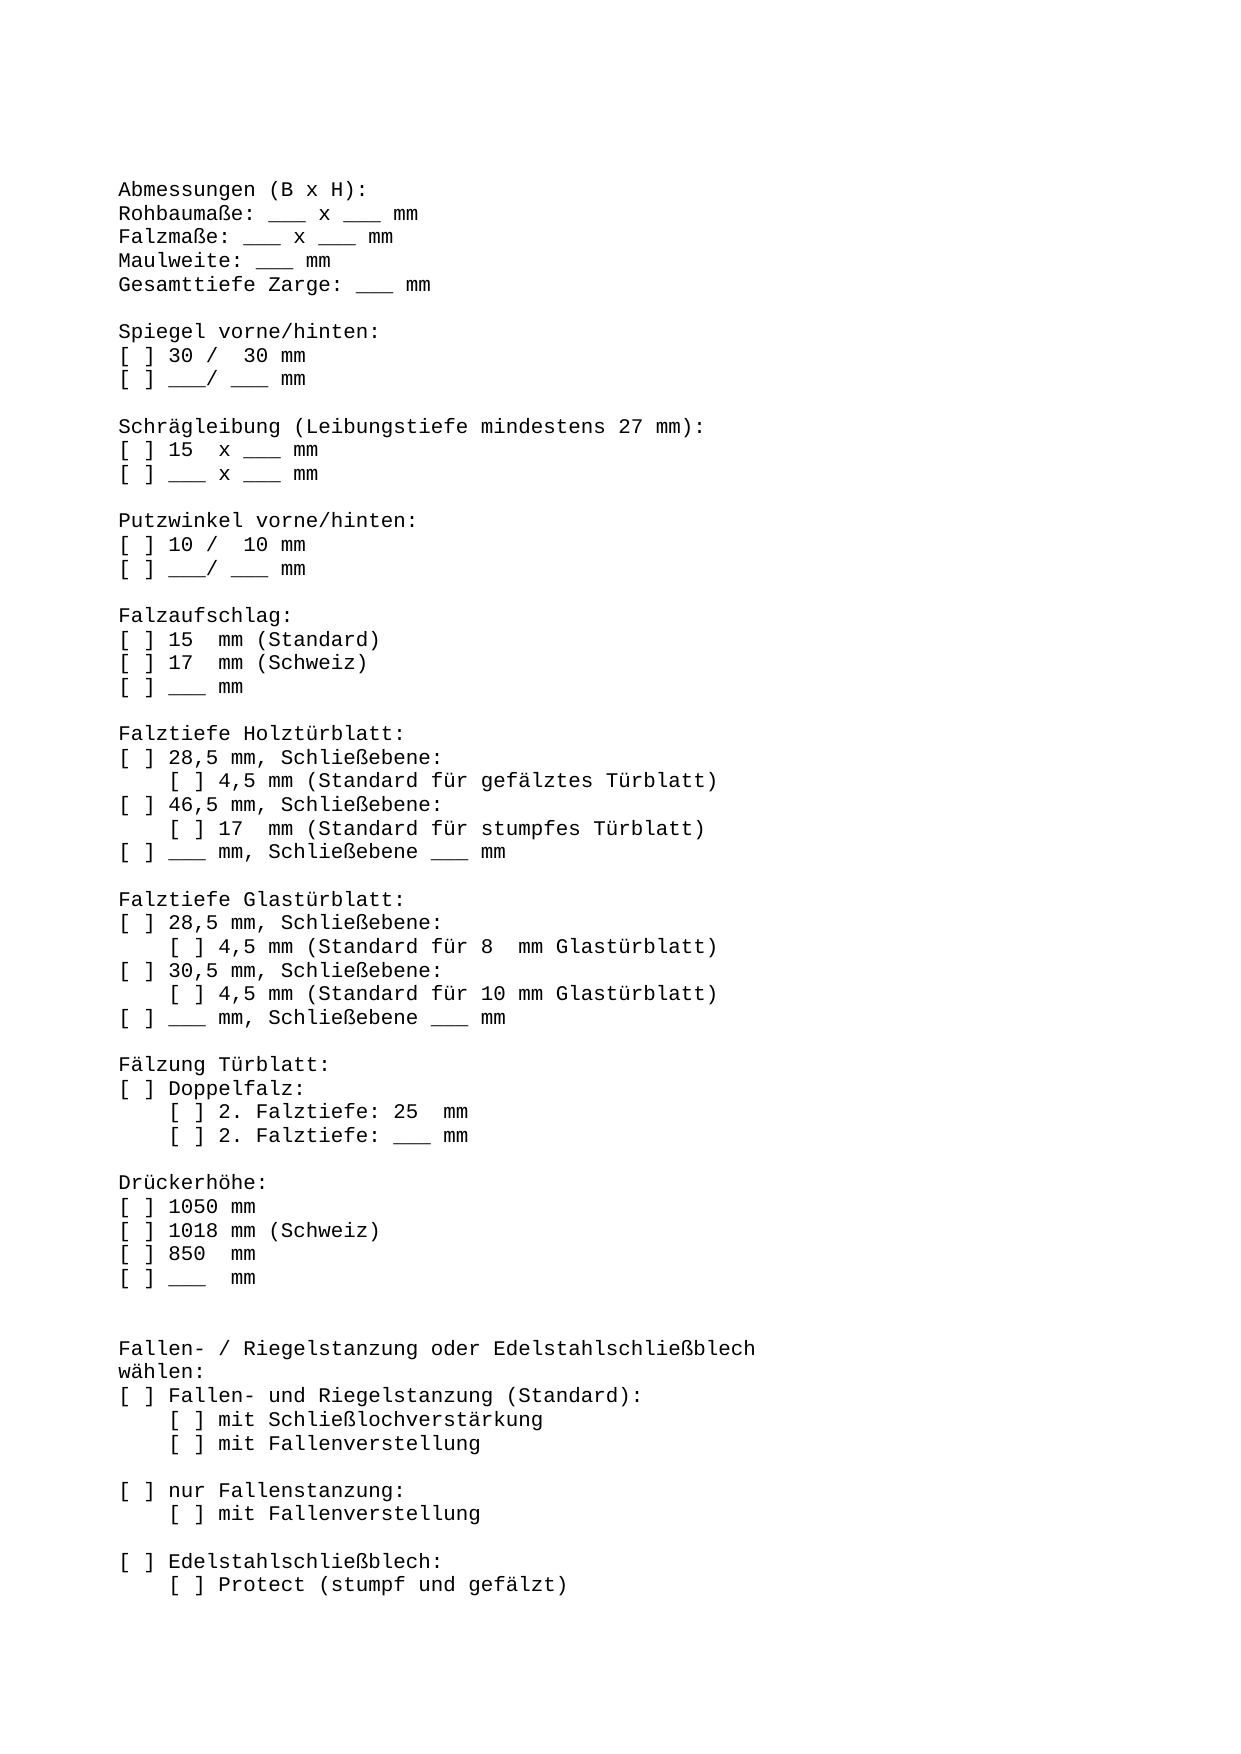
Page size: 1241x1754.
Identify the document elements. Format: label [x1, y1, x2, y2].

table_header [118, 156, 1085, 1598]
